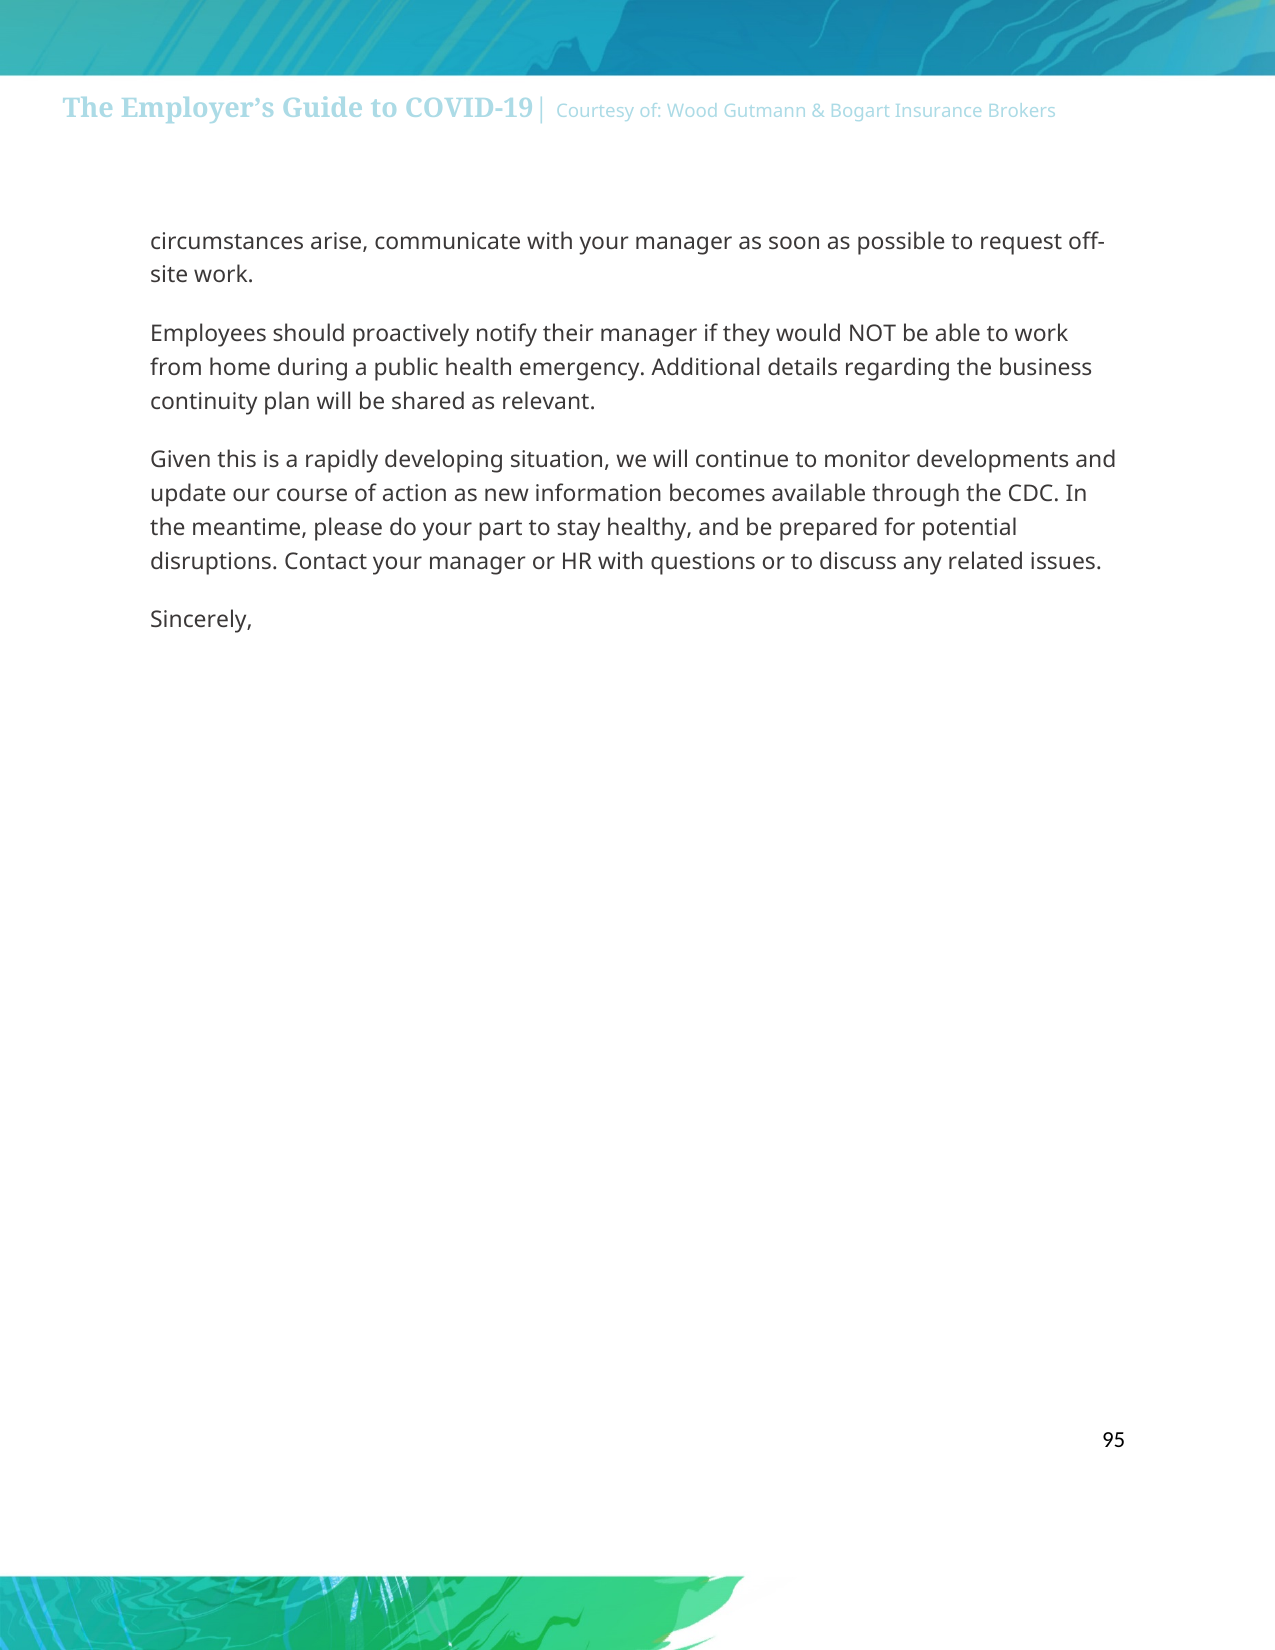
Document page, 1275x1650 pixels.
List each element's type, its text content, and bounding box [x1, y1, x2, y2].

text Sincerely, [150, 603, 1125, 635]
picture [0, 93, 1275, 1650]
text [150, 225, 1125, 290]
picture [0, 0, 1275, 91]
text Given this is a rapidly developing situation, we will continue to monitor developments and update our course of action as new information becomes available through the CDC. In the meantime, please do your part to stay healthy, and be prepared for potential disruptions. Contact your manager or HR with questions or to discuss any related issues. [150, 443, 1125, 576]
text Employees should proactively notify their manager if they would NOT be able to work from home during a public health emergency. Additional details regarding the business continuity plan will be shared as relevant. [150, 317, 1125, 416]
